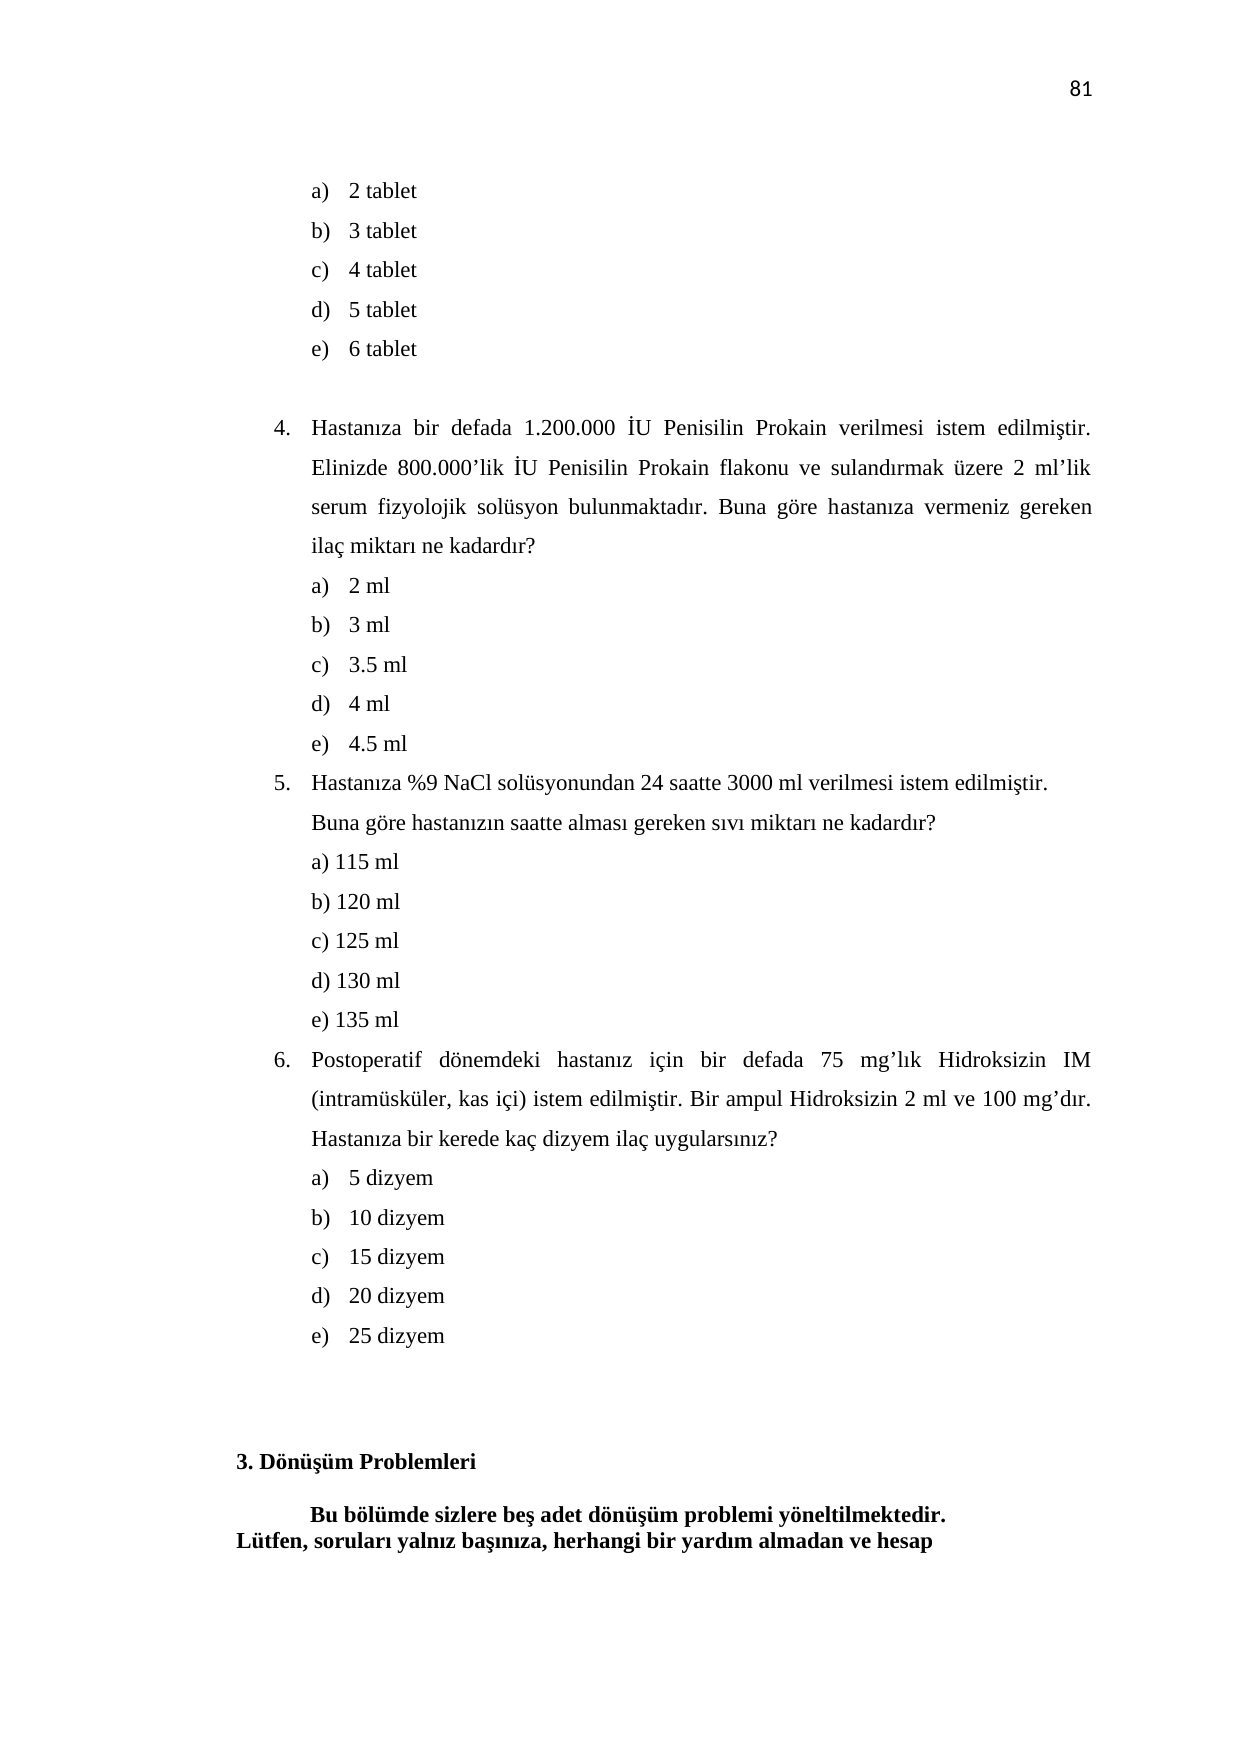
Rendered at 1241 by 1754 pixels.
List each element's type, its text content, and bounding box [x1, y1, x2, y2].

list e) 135 ml [311, 1006, 1092, 1033]
text Lütfen, soruları yalnız başınıza, herhangi bir yardım almadan ve hesap [236, 1527, 1092, 1554]
list 2 tablet [311, 177, 1092, 203]
list 3 tablet [311, 217, 1092, 243]
list 4 ml [311, 690, 1092, 717]
list 15 dizyem [311, 1243, 1092, 1269]
text 3. Dönüşüm Problemleri [236, 1448, 1092, 1474]
list 4 tablet [311, 256, 1092, 282]
list d) 130 ml [311, 967, 1092, 993]
list 3 ml [311, 611, 1092, 638]
list 20 dizyem [311, 1283, 1092, 1309]
list a) 115 ml [311, 848, 1092, 875]
list 6 tablet [311, 335, 1092, 361]
list 5 tablet [311, 296, 1092, 322]
list 10 dizyem [311, 1204, 1092, 1230]
list Hastanıza bir defada 1.200.000 İU Penisilin Prokain verilmesi istem edilmiştir. Elinizde 800.000’lik İU Penisilin Prokain flakonu ve sulandırmak üzere 2 ml’lik serum fizyolojik solüsyon bulunmaktadır. Buna göre hastanıza vermeniz gereken ilaç miktarı ne kadardır? [274, 414, 1092, 559]
list 4.5 ml [311, 730, 1092, 756]
list 5 dizyem [311, 1164, 1092, 1191]
list 2 ml [311, 572, 1092, 598]
list 25 dizyem [311, 1322, 1092, 1348]
list Postoperatif dönemdeki hastanız için bir defada 75 mg’lık Hidroksizin IM (intramüsküler, kas içi) istem edilmiştir. Bir ampul Hidroksizin 2 ml ve 100 mg’dır. Hastanıza bir kerede kaç dizyem ilaç uygularsınız? [274, 1046, 1092, 1151]
list c) 125 ml [311, 927, 1092, 954]
list b) 120 ml [311, 888, 1092, 914]
list 3.5 ml [311, 651, 1092, 677]
text Bu bölümde sizlere beş adet dönüşüm problemi yöneltilmektedir. [236, 1501, 1092, 1527]
list Hastanıza %9 NaCl solüsyonundan 24 saatte 3000 ml verilmesi istem edilmiştir. Buna göre hastanızın saatte alması gereken sıvı miktarı ne kadardır? [274, 769, 1092, 835]
